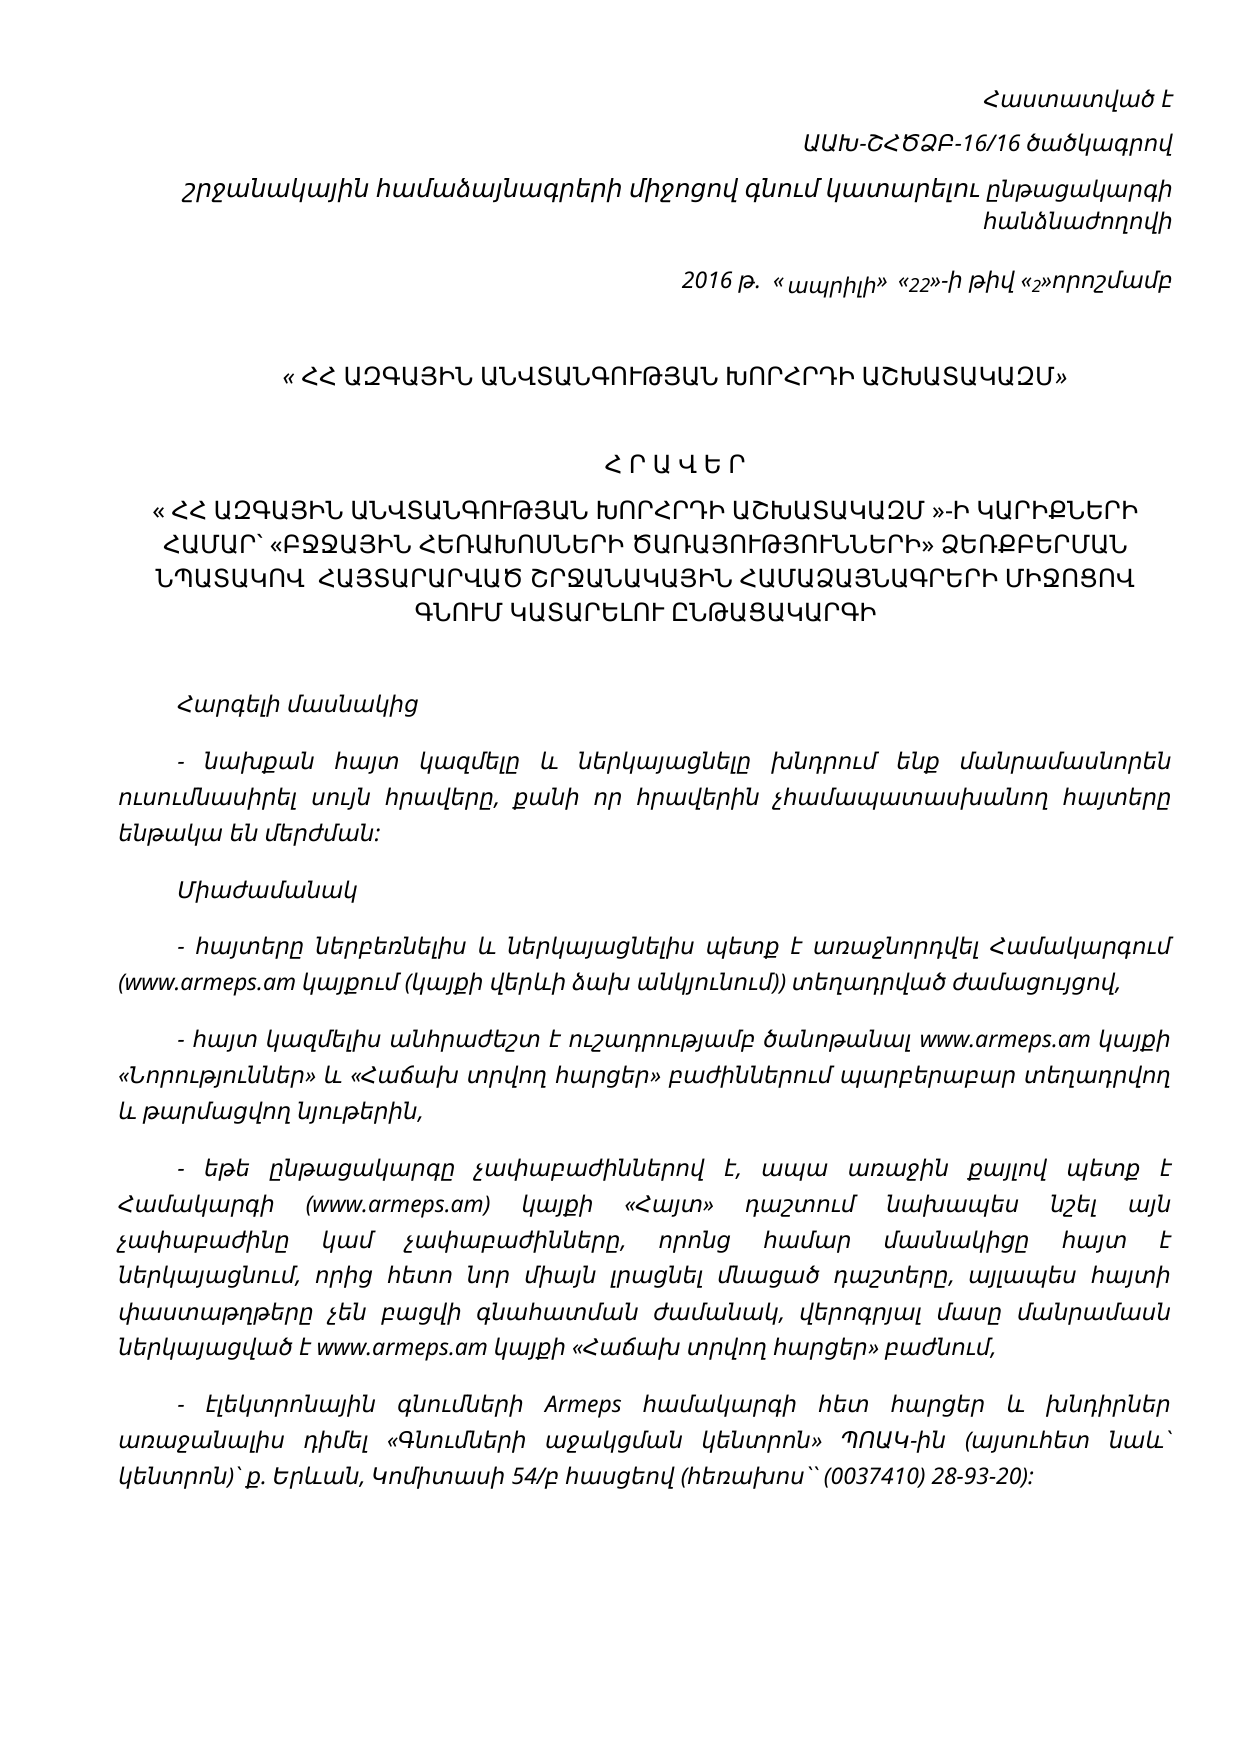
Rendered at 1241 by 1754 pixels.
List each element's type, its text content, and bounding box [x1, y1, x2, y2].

text Միաժամանակ [118, 873, 1172, 905]
text Հարգելի մասնակից [118, 688, 1172, 719]
text Հ Ր Ա Վ Ե Ր [118, 446, 1173, 480]
text « ՀՀ ԱԶԳԱՅԻՆ ԱՆՎՏԱՆԳՈՒԹՅԱՆ ԽՈՐՀՐԴԻ ԱՇԽԱՏԱԿԱԶՄ »-Ի ԿԱՐԻՔՆԵՐԻ ՀԱՄԱՐ` «ԲՋՋԱՅԻՆ ՀԵՌԱԽՈՍՆԵՐԻ ԾԱՌԱՅՈՒԹՅՈՒՆՆԵՐԻ» ՁԵՌՔԲԵՐՄԱՆ ՆՊԱՏԱԿՈՎ ՀԱՅՏԱՐԱՐՎԱԾ ՇՐՋԱՆԱԿԱՅԻՆ ՀԱՄԱՁԱՅՆԱԳՐԵՐԻ ՄԻՋՈՑՈՎ ԳՆՈՒՄ ԿԱՏԱՐԵԼՈՒ ԸՆԹԱՑԱԿԱՐԳԻ [118, 493, 1173, 629]
text - հայտերը ներբեռնելիս և ներկայացնելիս պետք է առաջնորդվել Համակարգում (www.armeps.am կայքում (կայքի վերևի ձախ անկյունում)) տեղադրված ժամացույցով, [118, 930, 1172, 997]
text ԱԱԽ-ՇՀԾՁԲ-16/16 ծածկագրով [118, 127, 1173, 158]
text շրջանակային համաձայնագրերի միջոցով գնում կատարելու ընթացակարգի հանձնաժողովի [118, 171, 1173, 236]
text Հաստատված է [118, 83, 1173, 114]
text 2016 թ. « ապրիլի» «22»-ի թիվ «2»որոշմամբ [118, 248, 1173, 299]
text - հայտ կազմելիս անհրաժեշտ է ուշադրությամբ ծանոթանալ www.armeps.am կայքի «Նորություններ» և «Հաճախ տրվող հարցեր» բաժիններում պարբերաբար տեղադրվող և թարմացվող նյութերին, [118, 1023, 1172, 1126]
text « ՀՀ ԱԶԳԱՅԻՆ ԱՆՎՏԱՆԳՈՒԹՅԱՆ ԽՈՐՀՐԴԻ ԱՇԽԱՏԱԿԱԶՄ» [118, 358, 1173, 392]
text - նախքան հայտ կազմելը և ներկայացնելը խնդրում ենք մանրամասնորեն ուսումնասիրել սույն հրավերը, քանի որ հրավերին չհամապատասխանող հայտերը ենթակա են մերժման: [118, 745, 1172, 848]
text - էլեկտրոնային գնումների Armeps համակարգի հետ հարցեր և խնդիրներ առաջանալիս դիմել «Գնումների աջակցման կենտրոն» ՊՈԱԿ-ին (այսուհետ նաև` կենտրոն)` ք. Երևան, Կոմիտասի 54/բ հասցեով (հեռախոս`` (0037410) 28-93-20): [118, 1388, 1172, 1491]
text - եթե ընթացակարգը չափաբաժիններով է, ապա առաջին քայլով պետք է Համակարգի (www.armeps.am) կայքի «Հայտ» դաշտում նախապես նշել այն չափաբաժինը կամ չափաբաժինները, որոնց համար մասնակիցը հայտ է ներկայացնում, որից հետո նոր միայն լրացնել մնացած դաշտերը, այլապես հայտի փաստաթղթերը չեն բացվի գնահատման ժամանակ, վերոգրյալ մասը մանրամասն ներկայացված է www.armeps.am կայքի «Հաճախ տրվող հարցեր» բաժնում, [118, 1152, 1172, 1363]
